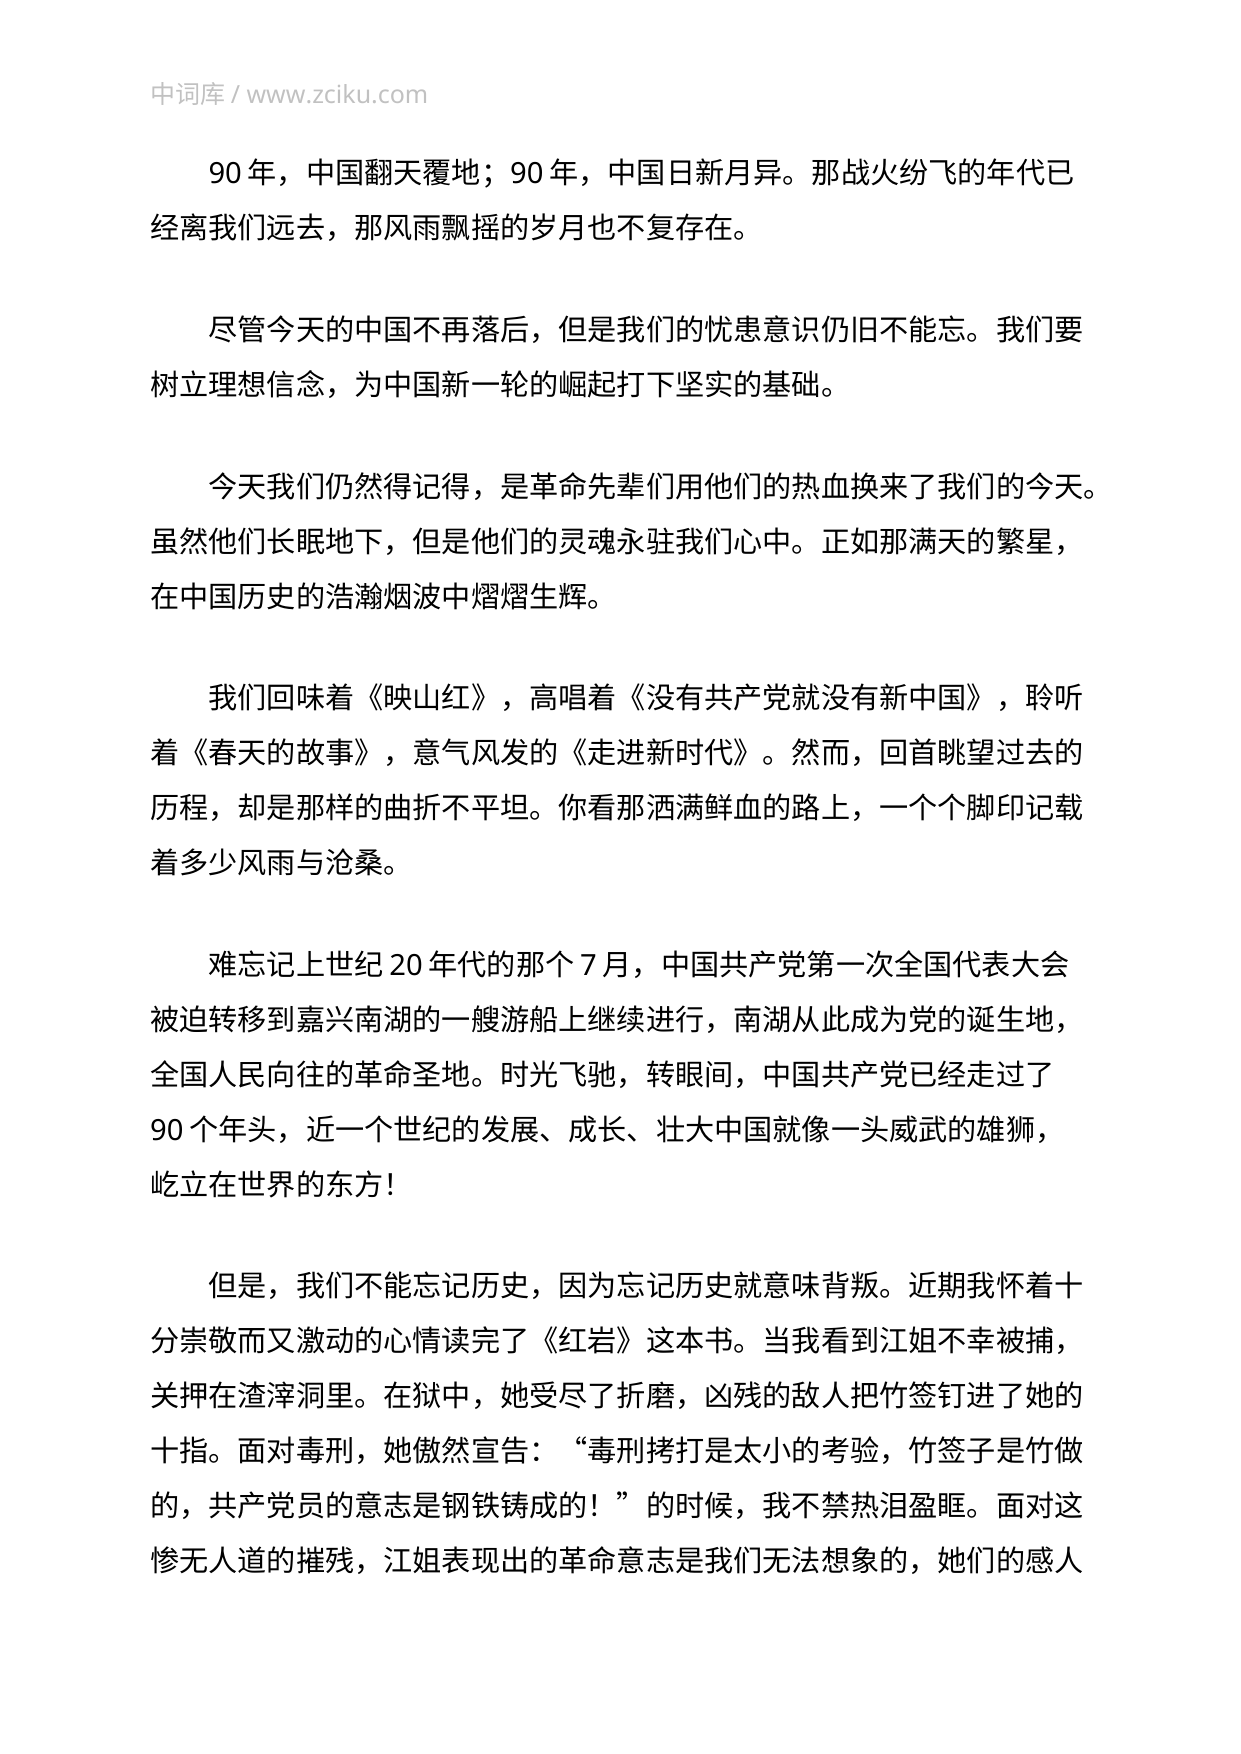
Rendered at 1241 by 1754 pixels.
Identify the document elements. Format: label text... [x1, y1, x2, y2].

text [150, 1263, 1090, 1580]
text 我们回味着《映山红》，高唱着《没有共产党就没有新中国》，聆听着《春天的故事》，意气风发的《走进新时代》。然而，回首眺望过去的历程，却是那样的曲折不平坦。你看那洒满鲜血的路上，一个个脚印记载着多少风雨与沧桑。 [150, 675, 1090, 882]
text 难忘记上世纪20年代的那个7月，中国共产党第一次全国代表大会被迫转移到嘉兴南湖的一艘游船上继续进行，南湖从此成为党的诞生地，全国人民向往的革命圣地。时光飞驰，转眼间，中国共产党已经走过了90个年头，近一个世纪的发展、成长、壮大中国就像一头威武的雄狮，屹立在世界的东方！ [150, 941, 1090, 1203]
text 90年，中国翻天覆地；90年，中国日新月异。那战火纷飞的年代已经离我们远去，那风雨飘摇的岁月也不复存在。 [150, 150, 1090, 247]
text 尽管今天的中国不再落后，但是我们的忧患意识仍旧不能忘。我们要树立理想信念，为中国新一轮的崛起打下坚实的基础。 [150, 307, 1090, 404]
text 今天我们仍然得记得，是革命先辈们用他们的热血换来了我们的今天。虽然他们长眠地下，但是他们的灵魂永驻我们心中。正如那满天的繁星，在中国历史的浩瀚烟波中熠熠生辉。 [150, 463, 1090, 616]
